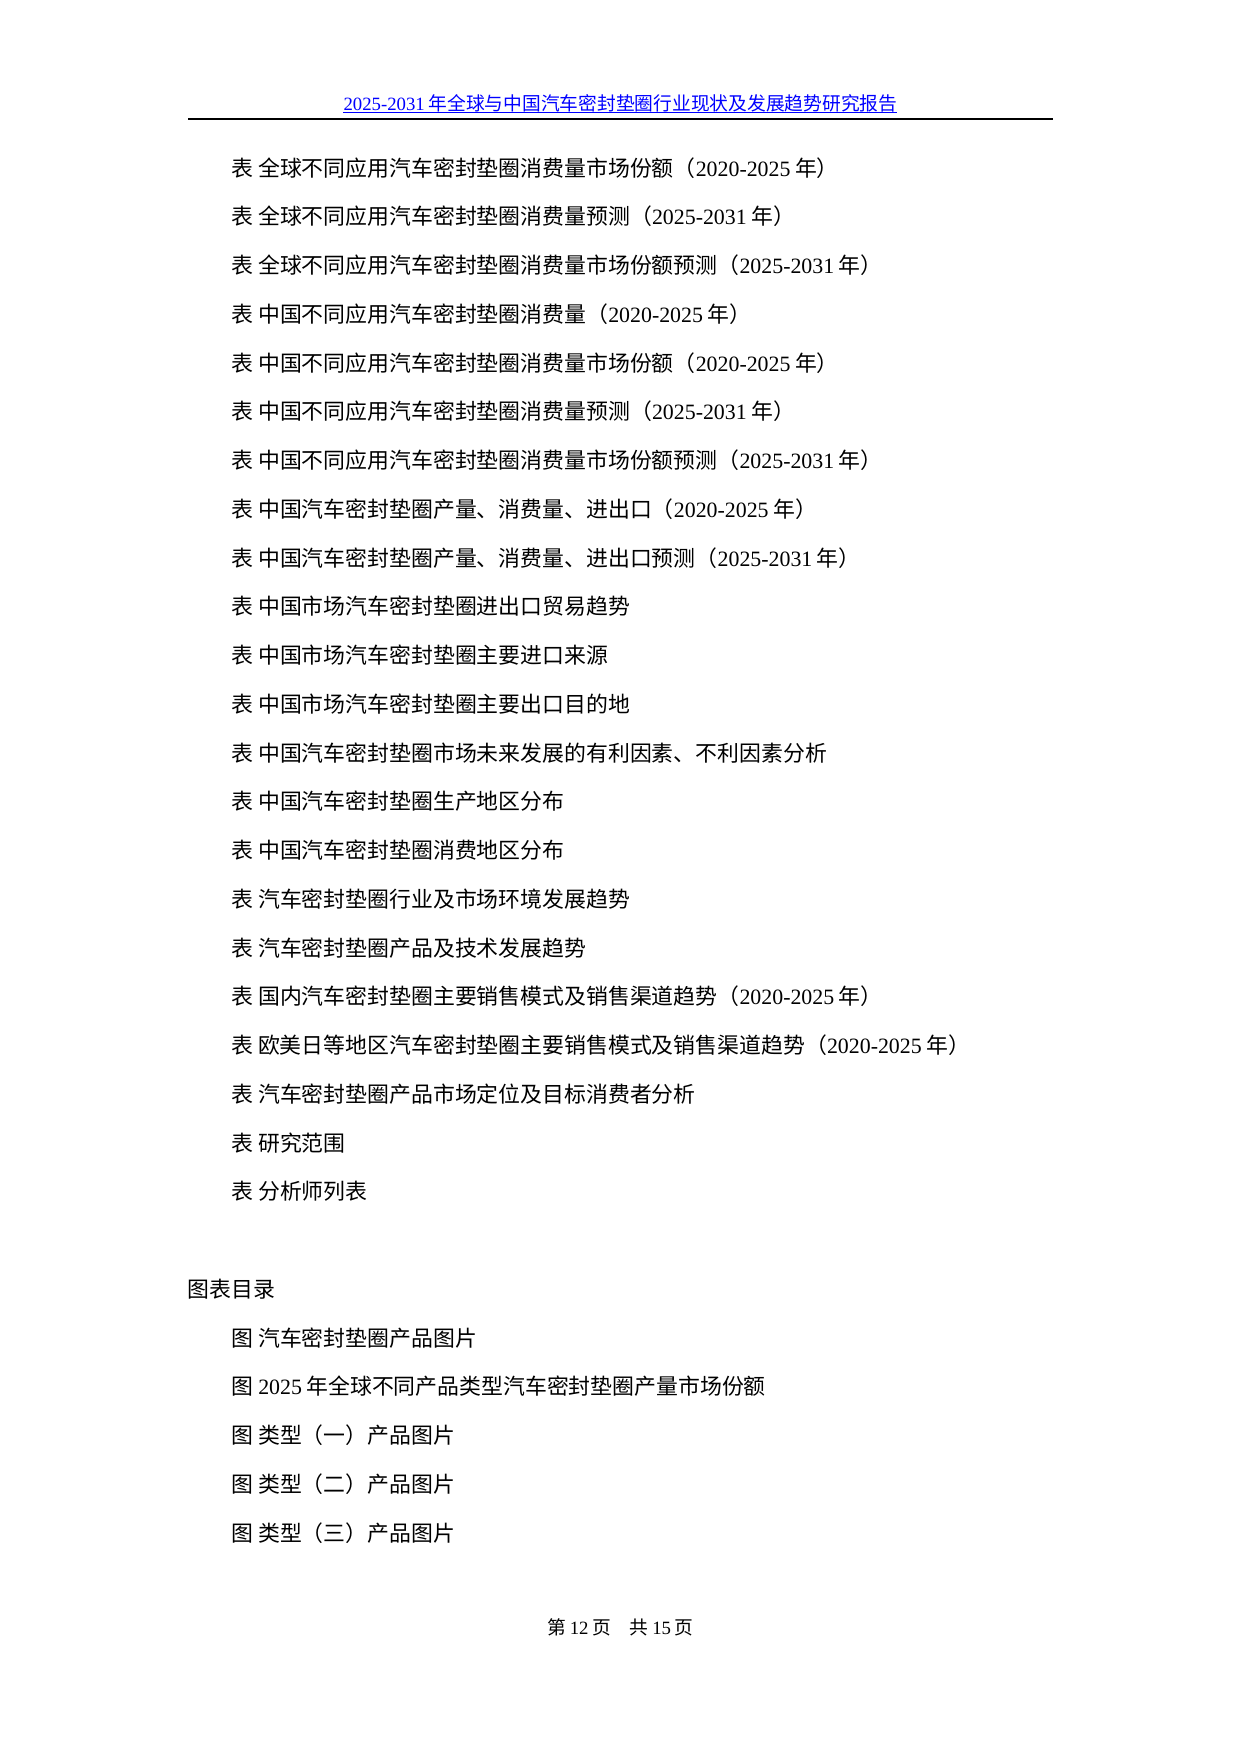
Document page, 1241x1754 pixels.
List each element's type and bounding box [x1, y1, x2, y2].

text [187, 150, 1053, 1548]
